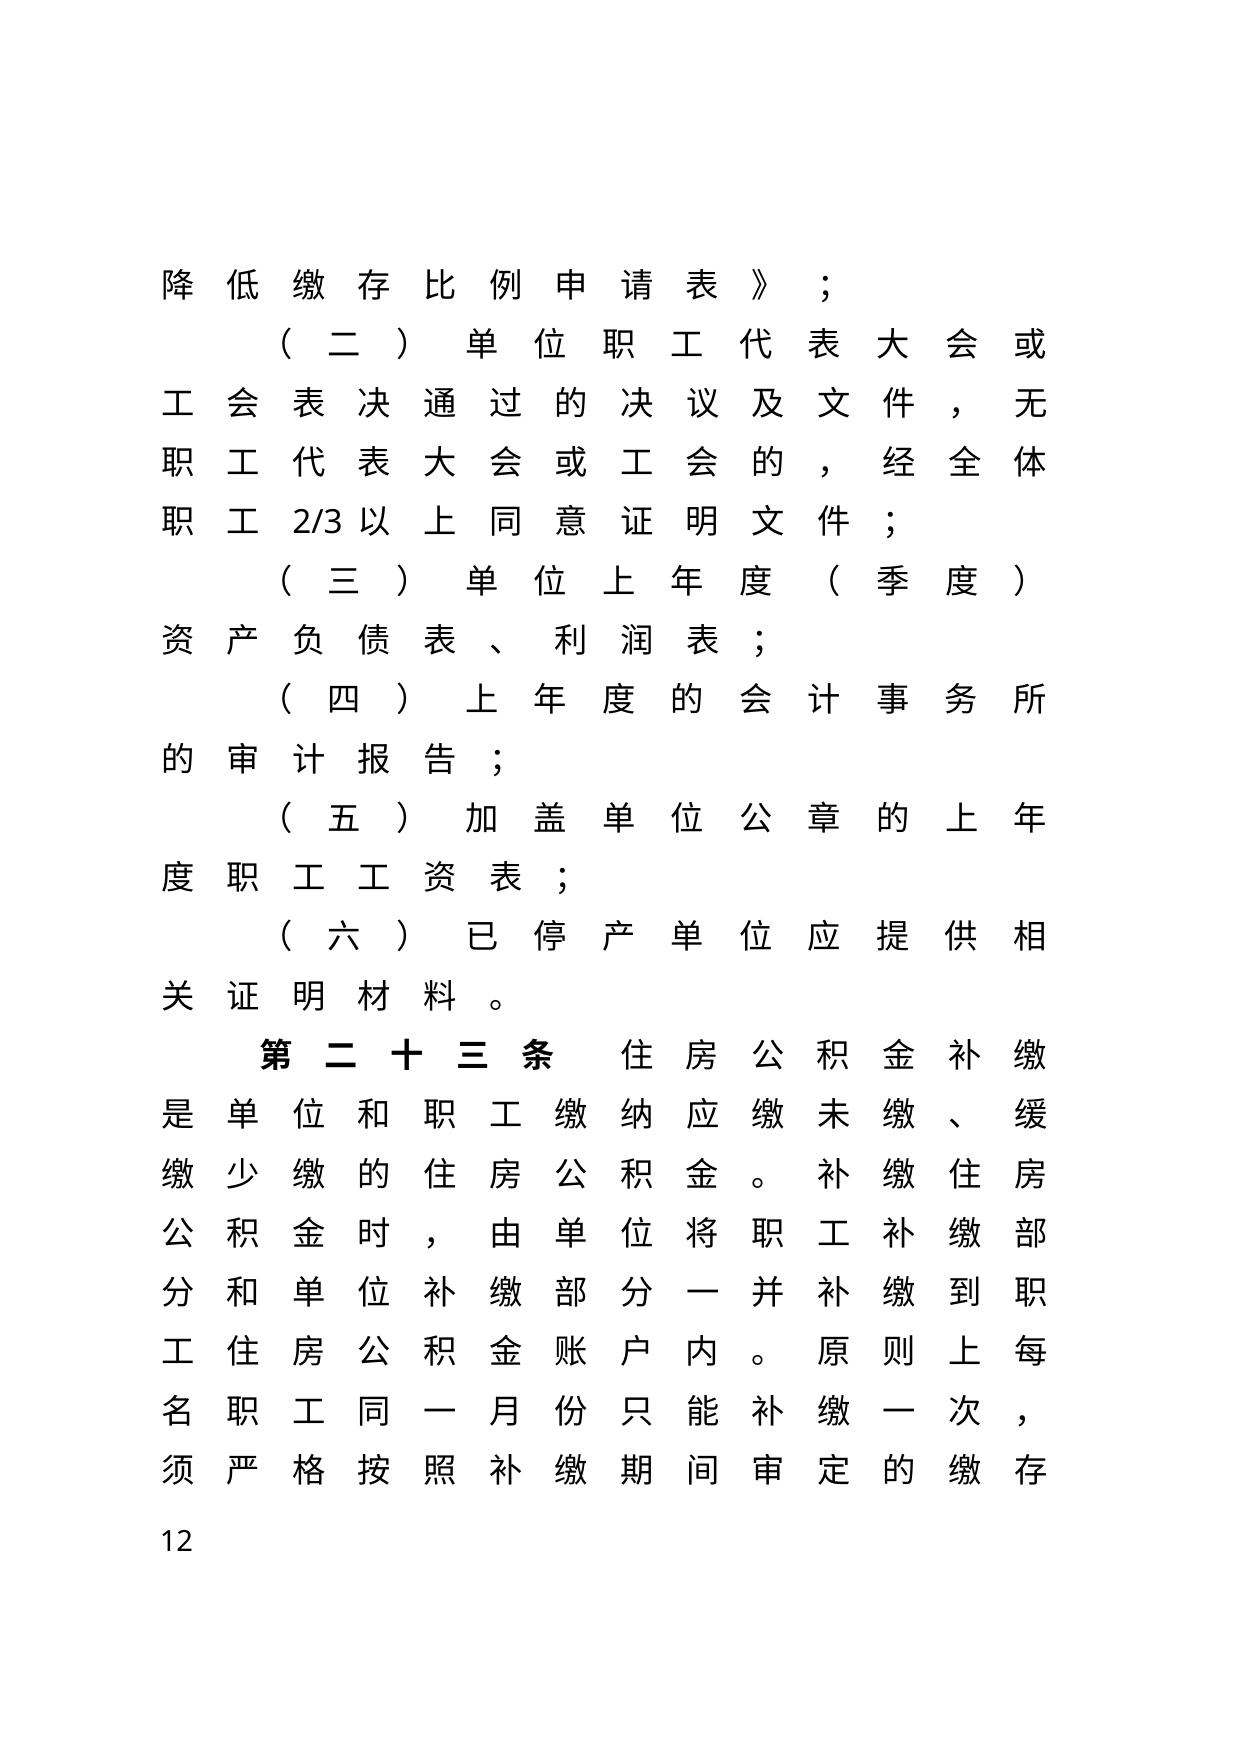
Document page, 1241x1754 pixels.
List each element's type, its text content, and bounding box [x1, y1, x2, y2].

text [161, 1023, 1079, 1497]
text （四）上年度的会计事务所的审计报告； [161, 668, 1079, 786]
text （六）已停产单位应提供相关证明材料。 [161, 905, 1079, 1023]
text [161, 253, 1079, 312]
text （五）加盖单位公章的上年度职工工资表； [161, 786, 1079, 905]
text （二）单位职工代表大会或工会表决通过的决议及文件，无职工代表大会或工会的，经全体职工2/3以上同意证明文件； [161, 312, 1079, 549]
text （三）单位上年度（季度）资产负债表、利润表； [161, 549, 1079, 668]
